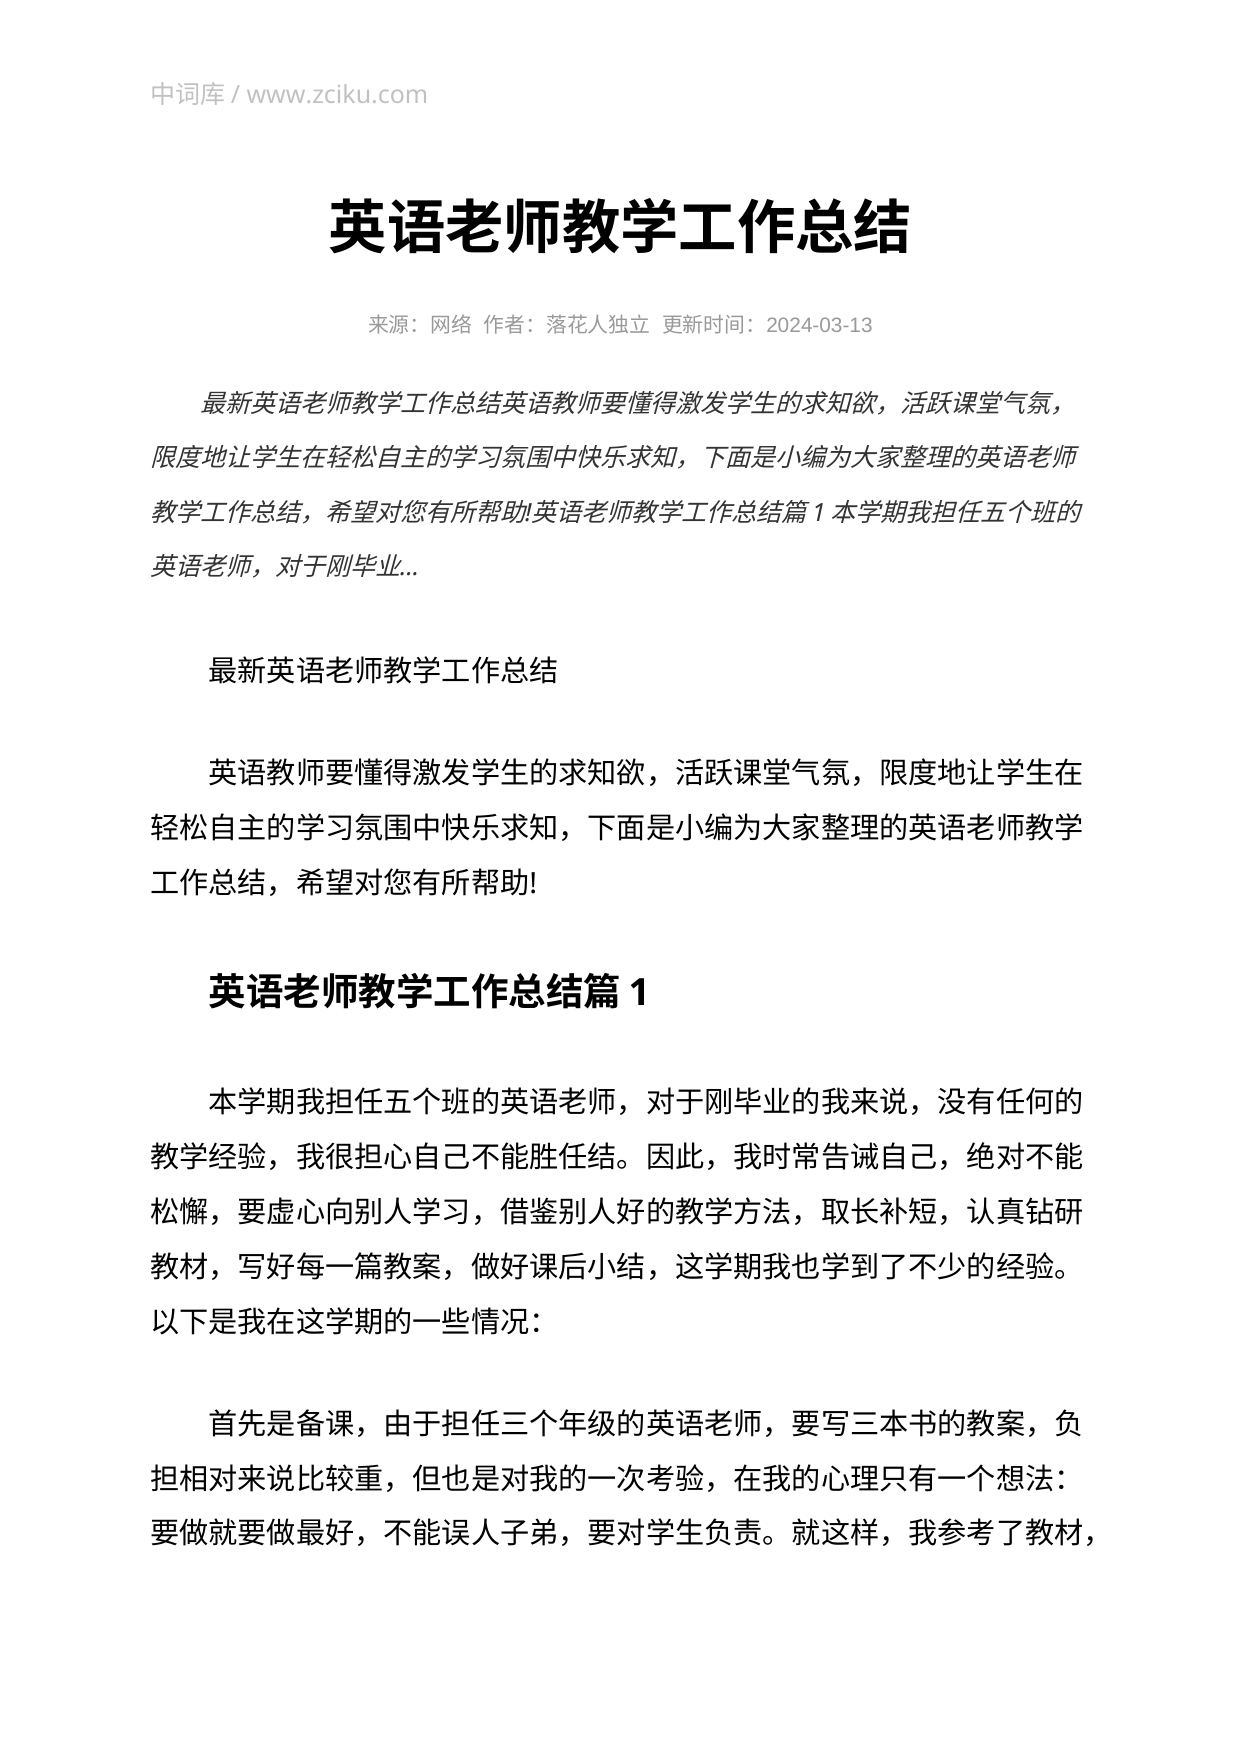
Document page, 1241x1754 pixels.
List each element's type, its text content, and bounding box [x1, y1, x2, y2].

text 英语教师要懂得激发学生的求知欲，活跃课堂气氛，限度地让学生在轻松自主的学习氛围中快乐求知，下面是小编为大家整理的英语老师教学工作总结，希望对您有所帮助! [150, 749, 1090, 902]
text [150, 1400, 1090, 1552]
subtitle 英语老师教学工作总结 [150, 181, 1090, 266]
text 最新英语老师教学工作总结 [150, 648, 1090, 690]
text 来源：网络 作者：落花人独立 更新时间：2024-03-13 [150, 313, 1090, 337]
text 最新英语老师教学工作总结英语教师要懂得激发学生的求知欲，活跃课堂气氛，限度地让学生在轻松自主的学习氛围中快乐求知，下面是小编为大家整理的英语老师教学工作总结，希望对您有所帮助!英语老师教学工作总结篇1本学期我担任五个班的英语老师，对于刚毕业... [150, 383, 1090, 583]
text 本学期我担任五个班的英语老师，对于刚毕业的我来说，没有任何的教学经验，我很担心自己不能胜任结。因此，我时常告诫自己，绝对不能松懈，要虚心向别人学习，借鉴别人好的教学方法，取长补短，认真钻研教材，写好每一篇教案，做好课后小结，这学期我也学到了不少的经验。以下是我在这学期的一些情况： [150, 1079, 1090, 1341]
text 英语老师教学工作总结篇1 [150, 961, 1090, 1016]
